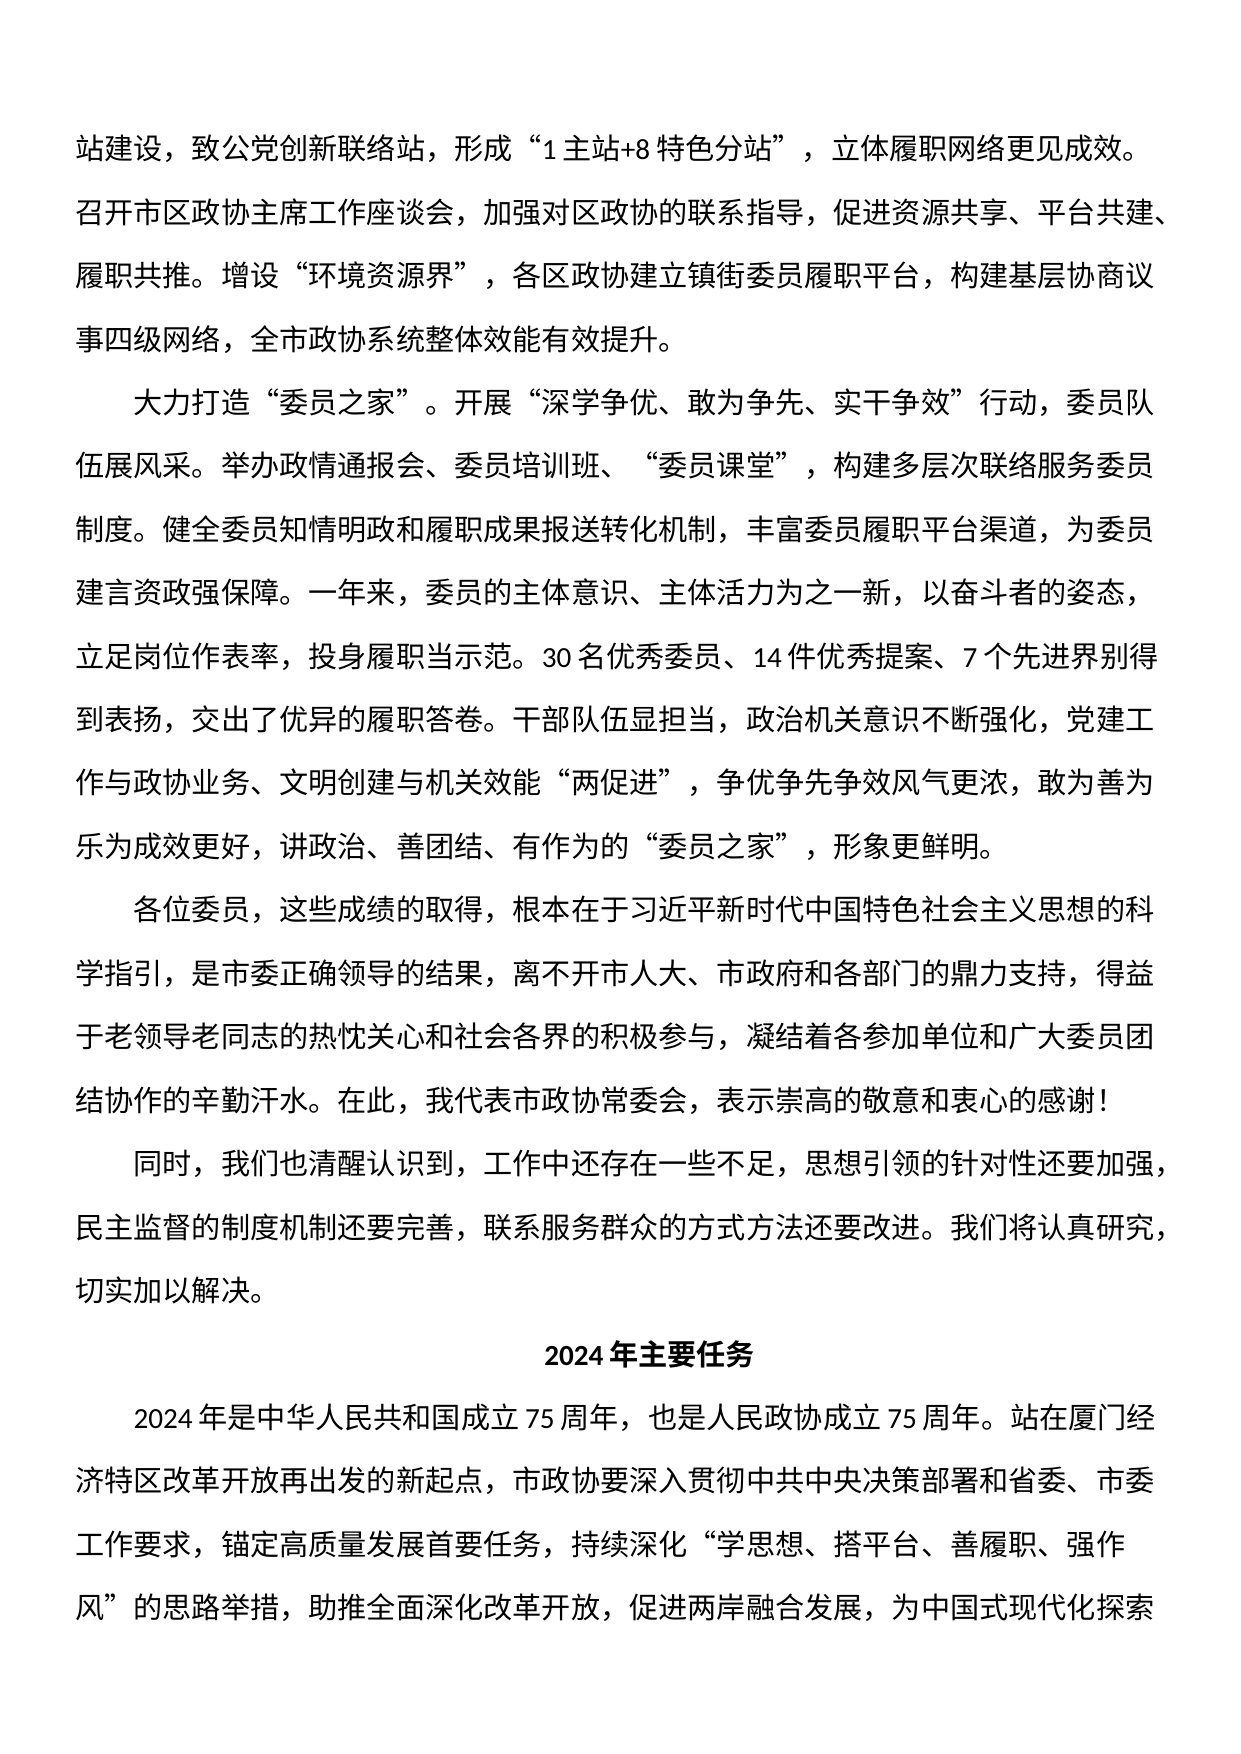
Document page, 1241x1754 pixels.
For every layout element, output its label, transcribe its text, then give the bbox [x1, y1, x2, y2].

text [75, 1394, 1165, 1627]
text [75, 126, 1165, 358]
text 2024年主要任务 [75, 1331, 1165, 1373]
text 各位委员，这些成绩的取得，根本在于习近平新时代中国特色社会主义思想的科学指引，是市委正确领导的结果，离不开市人大、市政府和各部门的鼎力支持，得益于老领导老同志的热忱关心和社会各界的积极参与，凝结着各参加单位和广大委员团结协作的辛勤汗水。在此，我代表市政协常委会，表示崇高的敬意和衷心的感谢！ [75, 887, 1165, 1119]
text 大力打造“委员之家”。开展“深学争优、敢为争先、实干争效”行动，委员队伍展风采。举办政情通报会、委员培训班、“委员课堂”，构建多层次联络服务委员制度。健全委员知情明政和履职成果报送转化机制，丰富委员履职平台渠道，为委员建言资政强保障。一年来，委员的主体意识、主体活力为之一新，以奋斗者的姿态，立足岗位作表率，投身履职当示范。30名优秀委员、14件优秀提案、7个先进界别得到表扬，交出了优异的履职答卷。干部队伍显担当，政治机关意识不断强化，党建工作与政协业务、文明创建与机关效能“两促进”，争优争先争效风气更浓，敢为善为乐为成效更好，讲政治、善团结、有作为的“委员之家”，形象更鲜明。 [75, 379, 1165, 866]
text 同时，我们也清醒认识到，工作中还存在一些不足，思想引领的针对性还要加强，民主监督的制度机制还要完善，联系服务群众的方式方法还要改进。我们将认真研究，切实加以解决。 [75, 1141, 1165, 1310]
